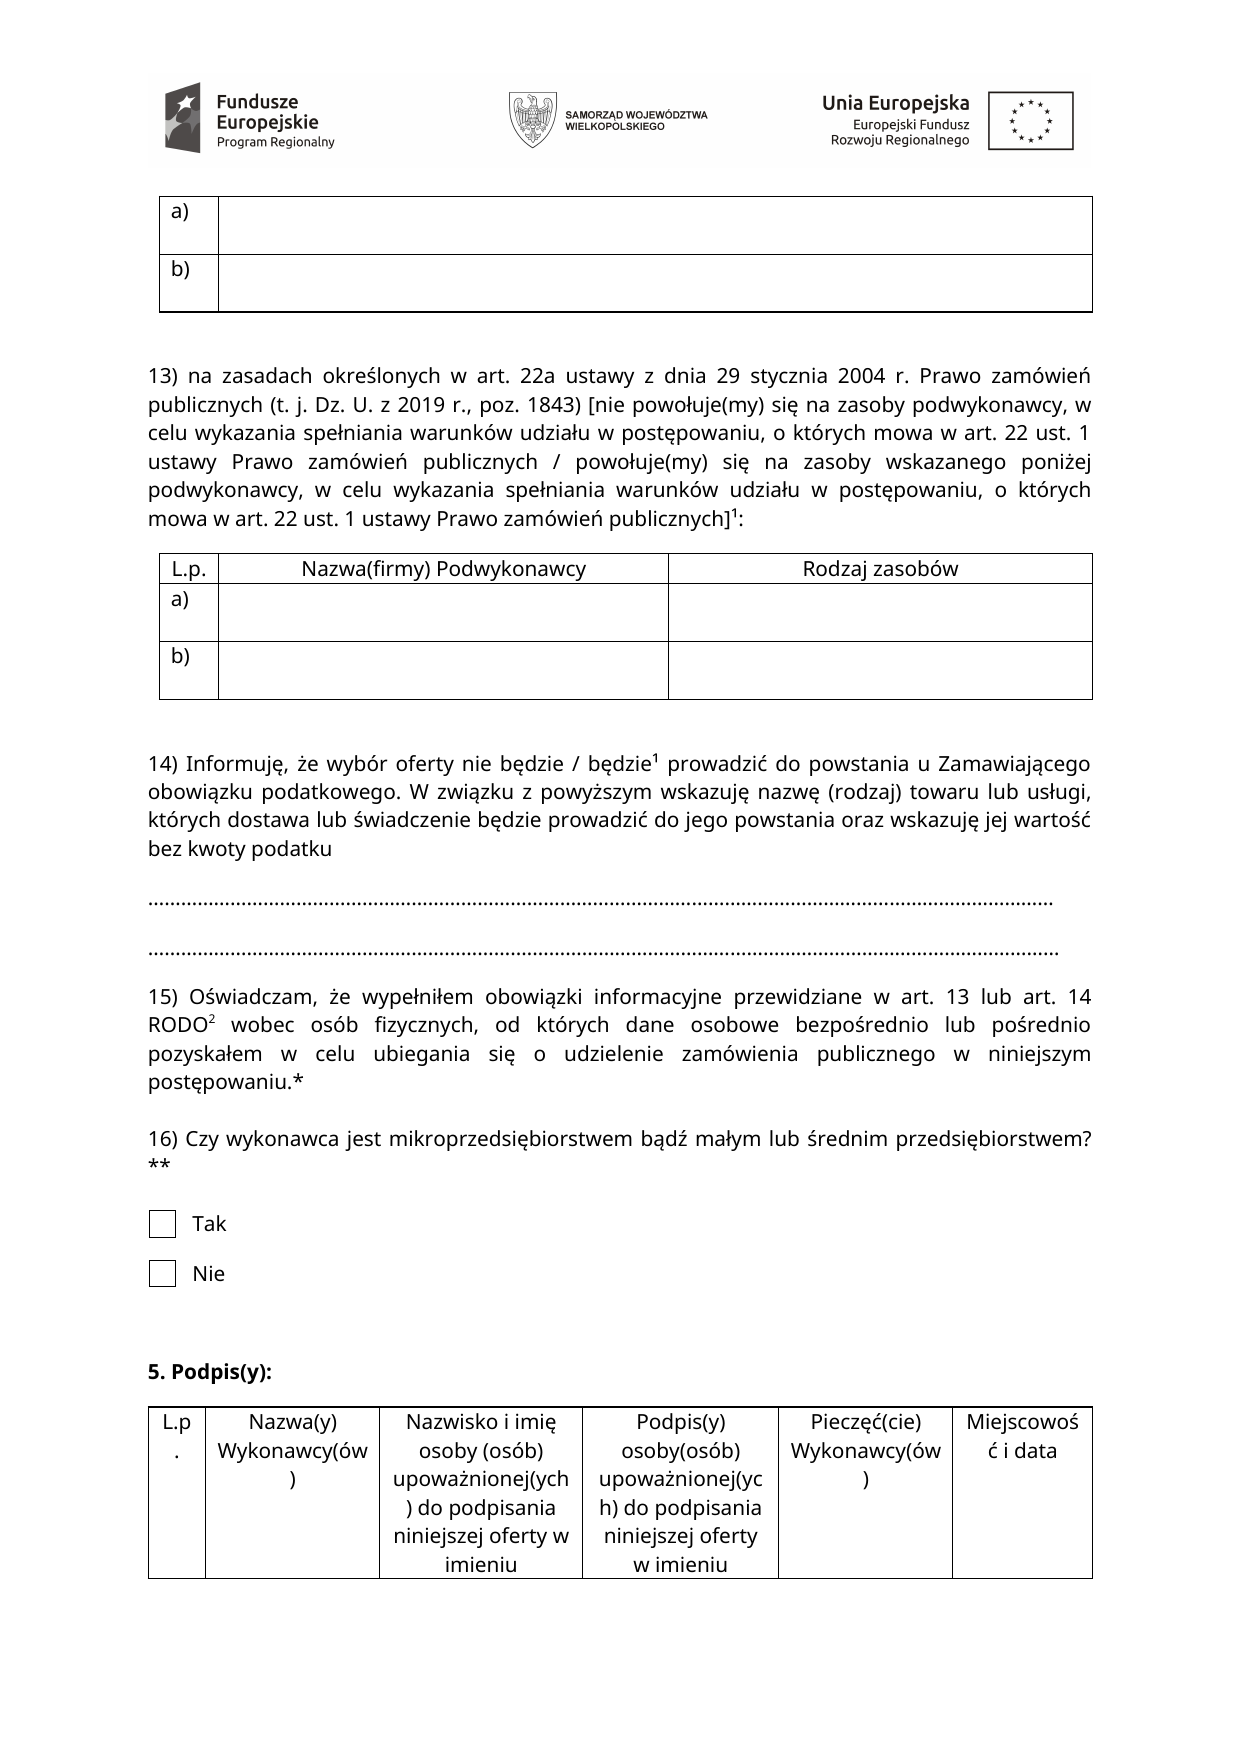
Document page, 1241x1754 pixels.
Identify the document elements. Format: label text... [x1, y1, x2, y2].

table_header Podpis(y) osoby(osób) upoważnionej(ych) do podpisania niniejszej oferty w imieniu Wykonawcy(ów) [583, 1408, 778, 1578]
table_cell b) [160, 255, 218, 311]
table_cell [219, 197, 1092, 253]
table_cell a) [160, 584, 218, 641]
table_header L.p. [160, 554, 218, 583]
text ………………………………………………………….……………………………………………………………………………………… [148, 933, 1093, 961]
table_cell b) [160, 642, 218, 698]
text 15) Oświadczam, że wypełniłem obowiązki informacyjne przewidziane w art. 13 lub art. 14 RODO2 wobec osób fizycznych, od których dane osobowe bezpośrednio lub pośrednio pozyskałem w celu ubiegania się o udzielenie zamówienia publicznego w niniejszym postępowaniu.* [148, 982, 1093, 1096]
table_header Nazwa(y) Wykonawcy(ów) [206, 1408, 379, 1578]
table_cell [669, 584, 1092, 641]
table_cell [219, 642, 668, 698]
table_header Pieczęć(cie) Wykonawcy(ów) [779, 1408, 952, 1578]
table_header Nazwisko i imię osoby (osób) upoważnionej(ych) do podpisania niniejszej oferty w imieniu Wykonawcy(ów) [380, 1408, 582, 1578]
text 5. Podpis(y): [148, 1357, 1093, 1386]
text Nie [148, 1259, 1093, 1287]
text 13) na zasadach określonych w art. 22a ustawy z dnia Prawo zamówień publicznych (t. j. Dz. U. z 2019 r., poz. 1843) [nie powołuje(my) się na zasoby podwykonawcy, w celu wykazania spełniania warunków udziału w postępowaniu, o których mowa w art. 22 ust. 1 ustawy Prawo zamówień publicznych / powołuje(my) się na zasoby wskazanego poniżej podwykonawcy, w celu wykazania spełniania warunków udziału w postępowaniu, o których mowa w art. 22 ust. 1 ustawy Prawo zamówień publicznych]¹: [148, 362, 1093, 532]
table_header L.p. [149, 1408, 205, 1578]
table_header Nazwa(firmy) Podwykonawcy [219, 554, 668, 583]
table_cell [219, 584, 668, 641]
text 16) Czy wykonawca jest mikroprzedsiębiorstwem bądź małym lub średnim przedsiębiorstwem?** [148, 1124, 1093, 1181]
picture [147, 73, 1092, 168]
table_cell [669, 642, 1092, 698]
table_cell a) [160, 197, 218, 253]
text ………………………………………………………………………………………………………………………………………………… [148, 883, 1093, 912]
table_header Rodzaj zasobów [669, 554, 1092, 583]
table_header Miejscowość i data [953, 1408, 1092, 1578]
text Tak [148, 1209, 1093, 1238]
text 14) Informuję, że wybór oferty nie będzie / będzie¹ prowadzić do powstania u Zamawiającego obowiązku podatkowego. W związku z powyższym wskazuję nazwę (rodzaj) towaru lub usługi, których dostawa lub świadczenie będzie prowadzić do jego powstania oraz wskazuję jej wartość bez kwoty podatku [148, 749, 1093, 862]
table_cell [219, 255, 1092, 311]
